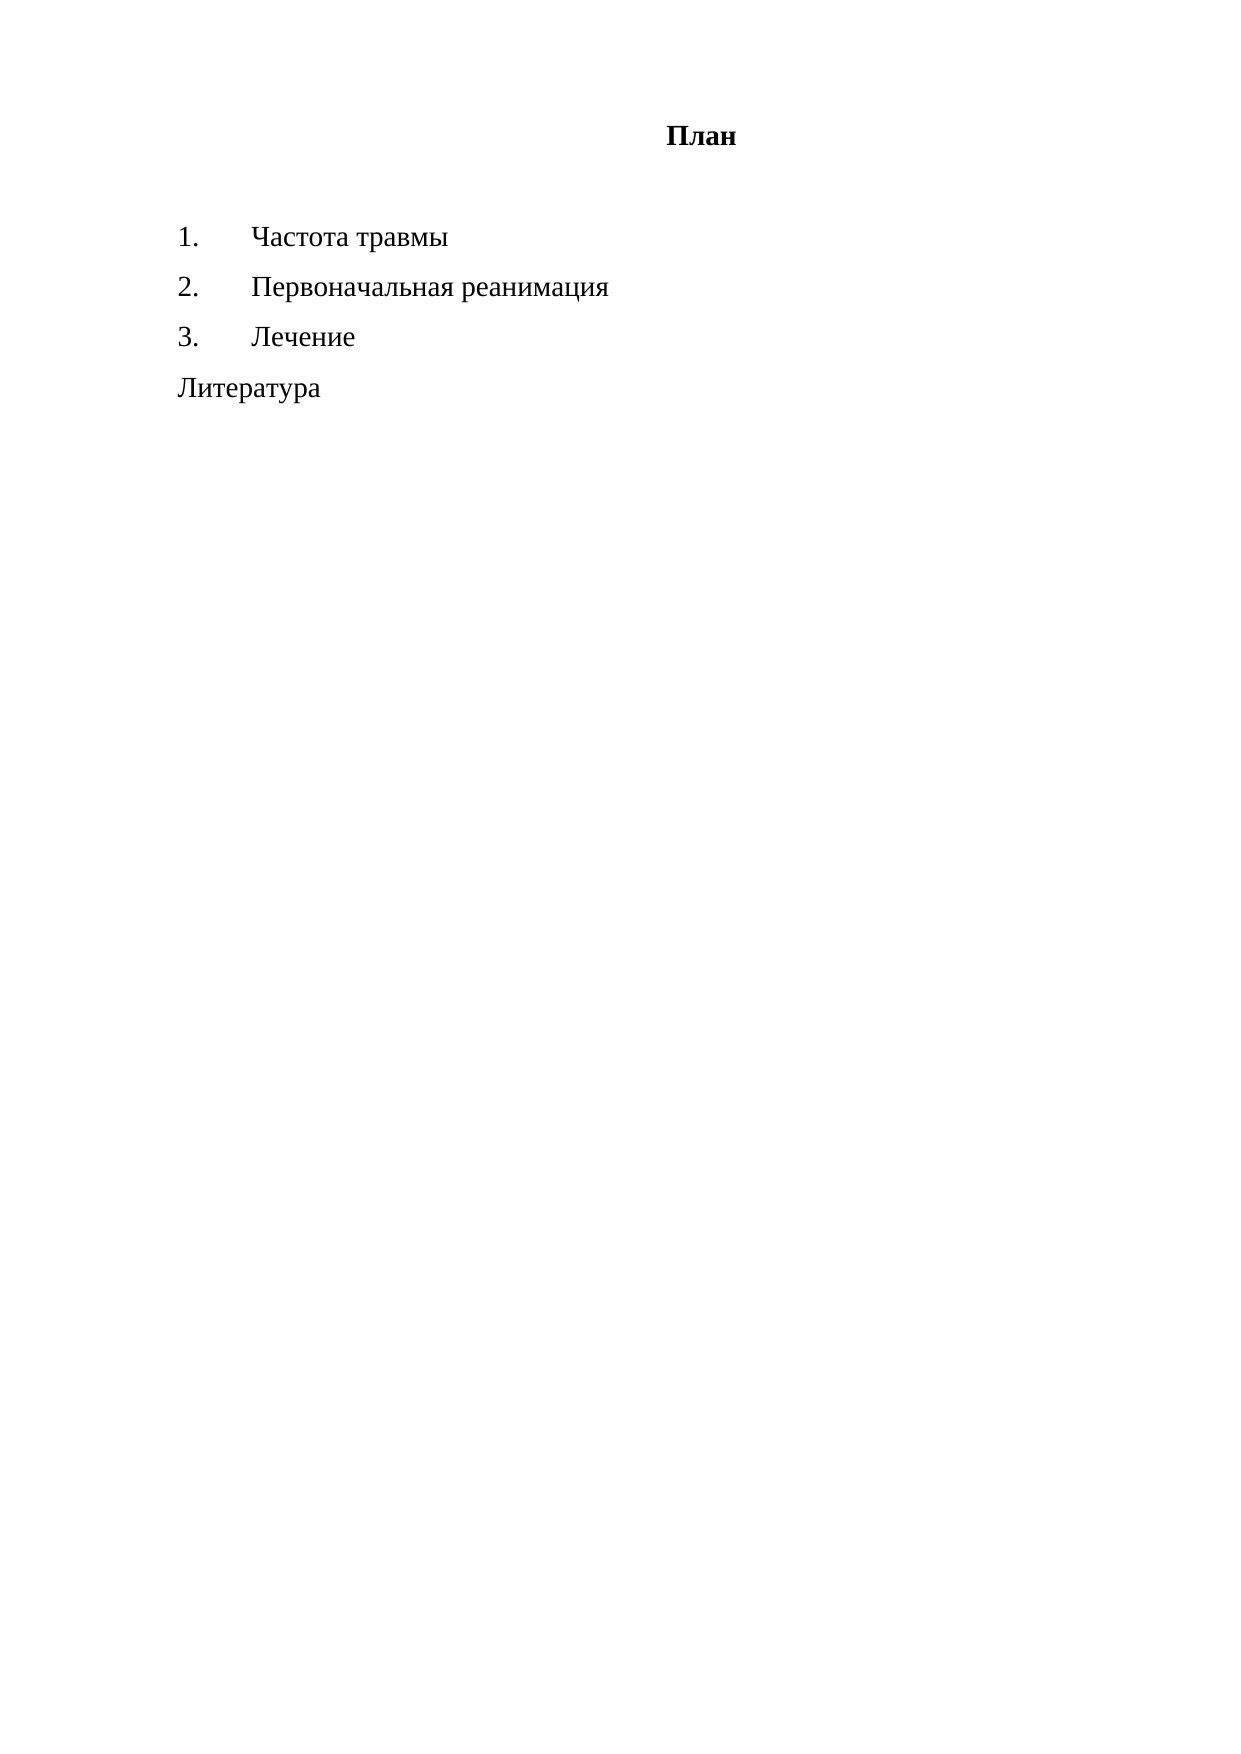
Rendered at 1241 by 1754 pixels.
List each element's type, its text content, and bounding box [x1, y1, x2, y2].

list Первоначальная реанимация [177, 269, 1152, 303]
subtitle План [177, 118, 1152, 152]
text Литература [177, 370, 1152, 403]
list Частота травмы [177, 219, 1152, 252]
list Лечение [177, 319, 1152, 353]
